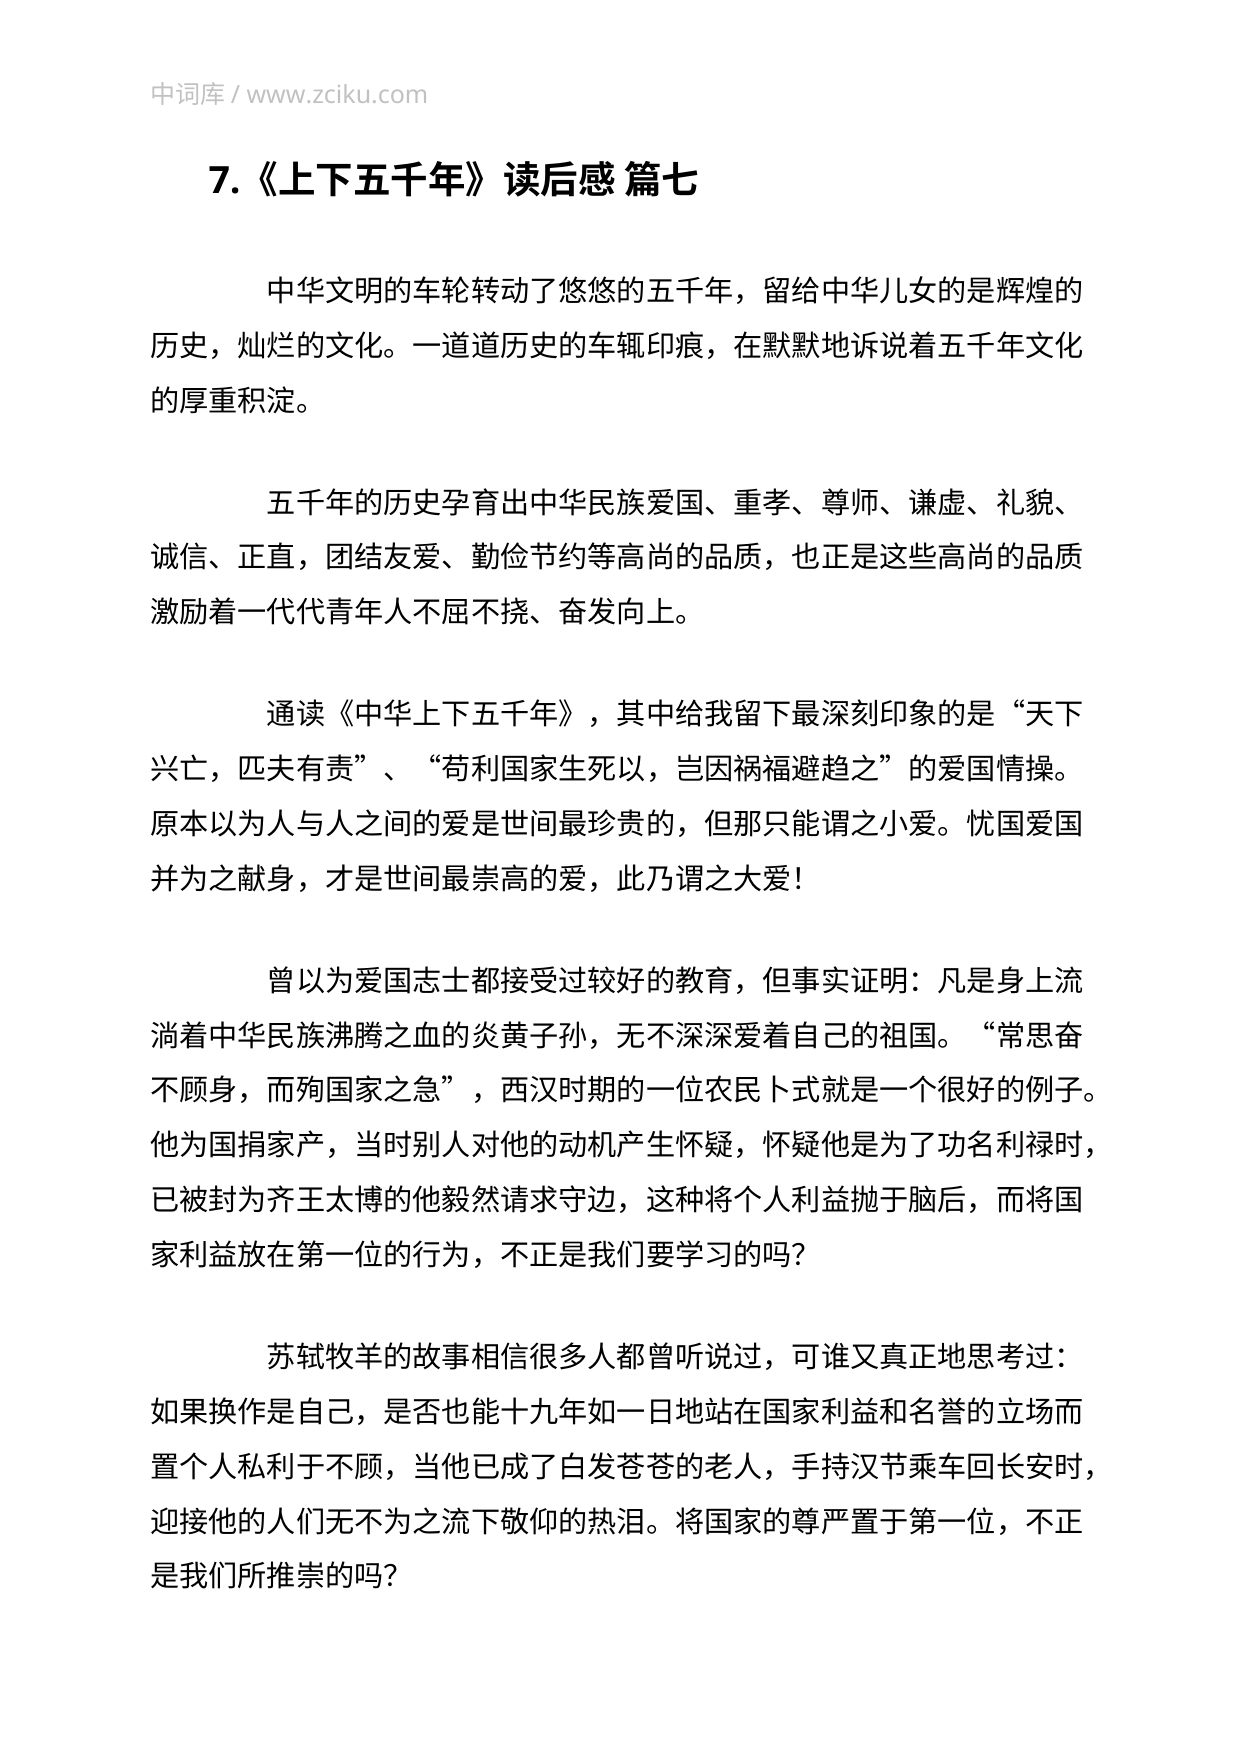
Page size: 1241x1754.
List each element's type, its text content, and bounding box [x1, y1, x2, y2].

text 7.《上下五千年》读后感 篇七 [150, 150, 1090, 204]
text 苏轼牧羊的故事相信很多人都曾听说过，可谁又真正地思考过：如果换作是自己，是否也能十九年如一日地站在国家利益和名誉的立场而置个人私利于不顾，当他已成了白发苍苍的老人，手持汉节乘车回长安时，迎接他的人们无不为之流下敬仰的热泪。将国家的尊严置于第一位，不正是我们所推崇的吗？ [150, 1333, 1090, 1595]
text 中华文明的车轮转动了悠悠的五千年，留给中华儿女的是辉煌的历史，灿烂的文化。一道道历史的车辄印痕，在默默地诉说着五千年文化的厚重积淀。 [150, 268, 1090, 420]
text 通读《中华上下五千年》，其中给我留下最深刻印象的是“天下兴亡，匹夫有责”、“苟利国家生死以，岂因祸福避趋之”的爱国情操。原本以为人与人之间的爱是世间最珍贵的，但那只能谓之小爱。忧国爱国并为之献身，才是世间最崇高的爱，此乃谓之大爱！ [150, 691, 1090, 898]
text 五千年的历史孕育出中华民族爱国、重孝、尊师、谦虚、礼貌、诚信、正直，团结友爱、勤俭节约等高尚的品质，也正是这些高尚的品质激励着一代代青年人不屈不挠、奋发向上。 [150, 479, 1090, 631]
text 曾以为爱国志士都接受过较好的教育，但事实证明：凡是身上流淌着中华民族沸腾之血的炎黄子孙，无不深深爱着自己的祖国。“常思奋不顾身，而殉国家之急”，西汉时期的一位农民卜式就是一个很好的例子。他为国捐家产，当时别人对他的动机产生怀疑，怀疑他是为了功名利禄时，已被封为齐王太博的他毅然请求守边，这种将个人利益抛于脑后，而将国家利益放在第一位的行为，不正是我们要学习的吗？ [150, 957, 1090, 1274]
